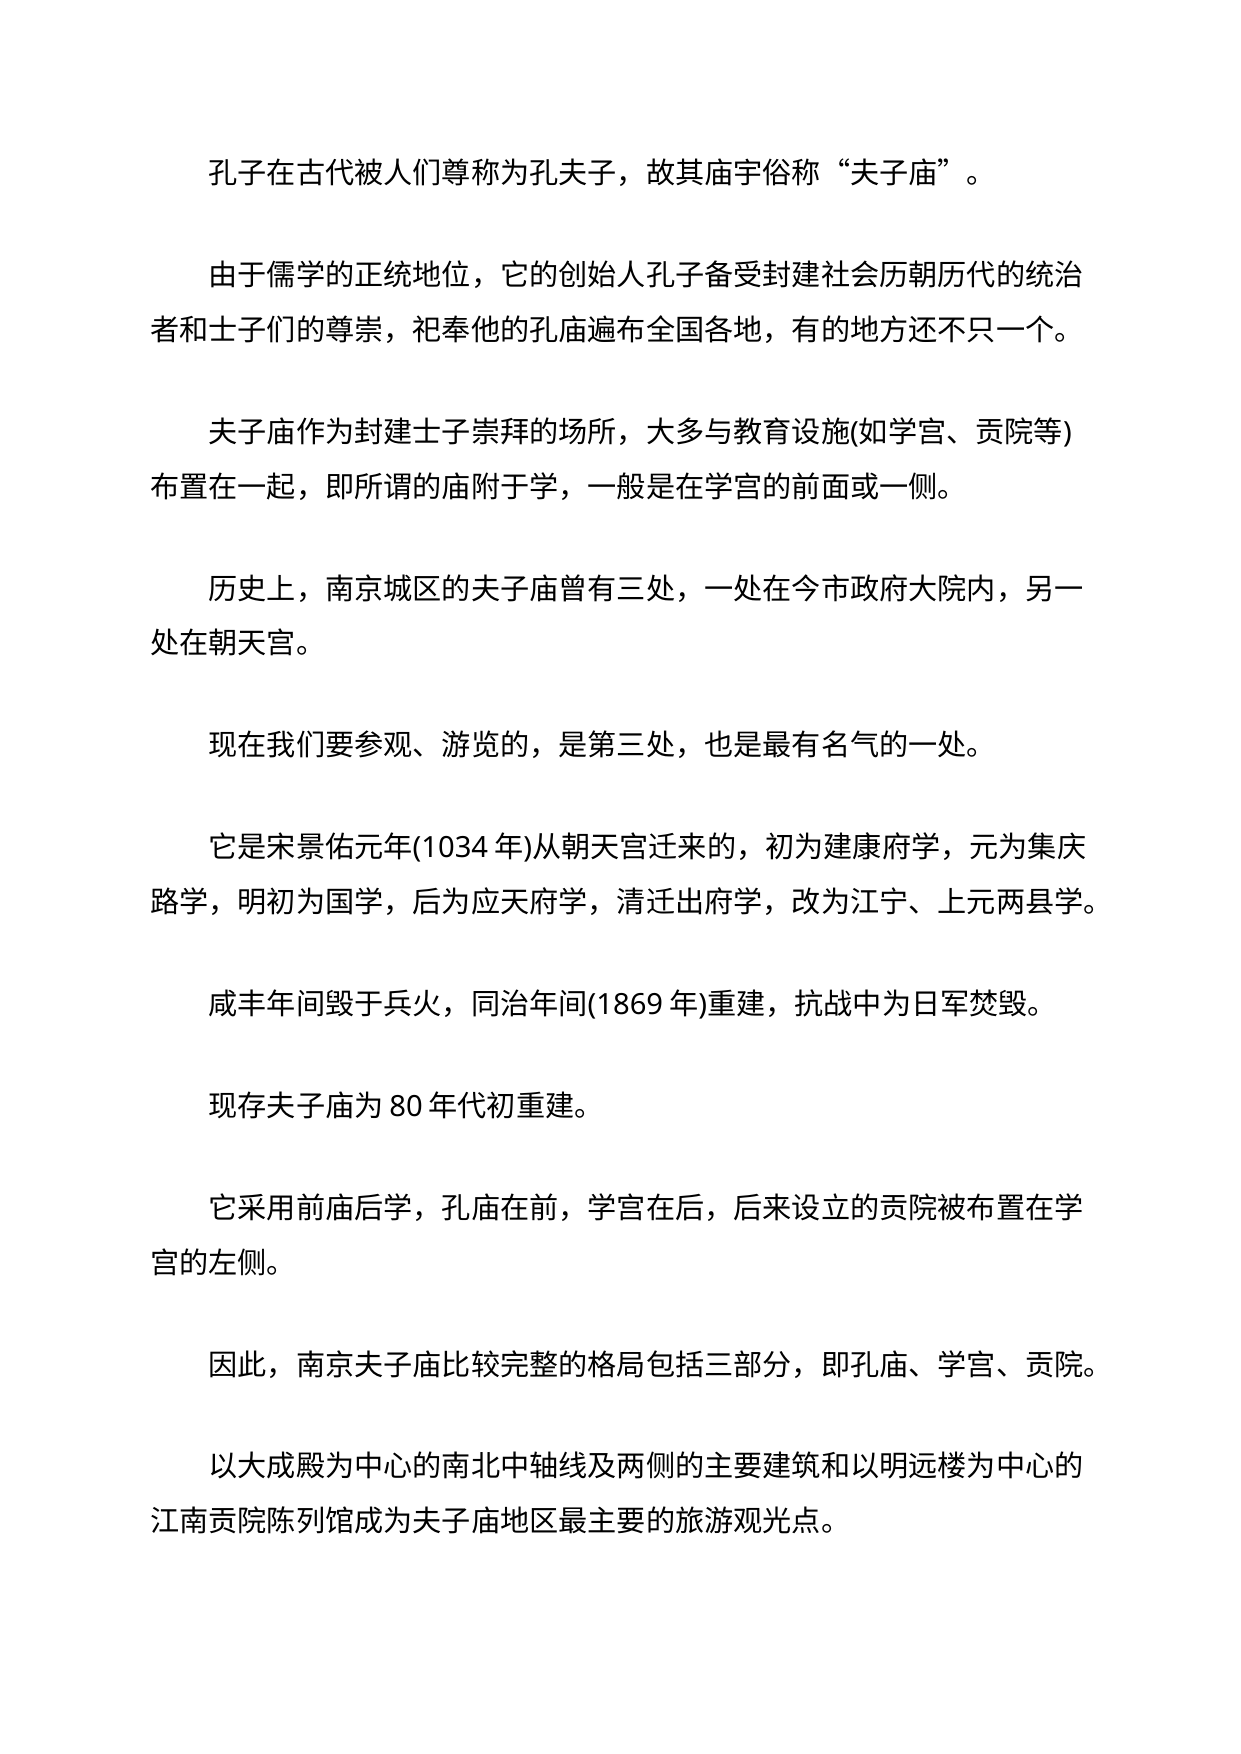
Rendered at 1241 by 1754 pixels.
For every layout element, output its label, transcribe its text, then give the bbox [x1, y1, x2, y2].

text 它采用前庙后学，孔庙在前，学宫在后，后来设立的贡院被布置在学宫的左侧。 [150, 1184, 1090, 1282]
text 以大成殿为中心的南北中轴线及两侧的主要建筑和以明远楼为中心的江南贡院陈列馆成为夫子庙地区最主要的旅游观光点。 [150, 1443, 1090, 1540]
text 现在我们要参观、游览的，是第三处，也是最有名气的一处。 [150, 722, 1090, 764]
text 孔子在古代被人们尊称为孔夫子，故其庙宇俗称“夫子庙”。 [150, 150, 1090, 192]
text 由于儒学的正统地位，它的创始人孔子备受封建社会历朝历代的统治者和士子们的尊崇，祀奉他的孔庙遍布全国各地，有的地方还不只一个。 [150, 252, 1090, 349]
text 历史上，南京城区的夫子庙曾有三处，一处在今市政府大院内，另一处在朝天宫。 [150, 565, 1090, 662]
text 咸丰年间毁于兵火，同治年间(1869年)重建，抗战中为日军焚毁。 [150, 980, 1090, 1023]
text 夫子庙作为封建士子崇拜的场所，大多与教育设施(如学宫、贡院等)布置在一起，即所谓的庙附于学，一般是在学宫的前面或一侧。 [150, 408, 1090, 506]
text 因此，南京夫子庙比较完整的格局包括三部分，即孔庙、学宫、贡院。 [150, 1341, 1090, 1383]
text 现存夫子庙为80年代初重建。 [150, 1082, 1090, 1125]
text 它是宋景佑元年(1034年)从朝天宫迁来的，初为建康府学，元为集庆路学，明初为国学，后为应天府学，清迁出府学，改为江宁、上元两县学。 [150, 824, 1090, 921]
